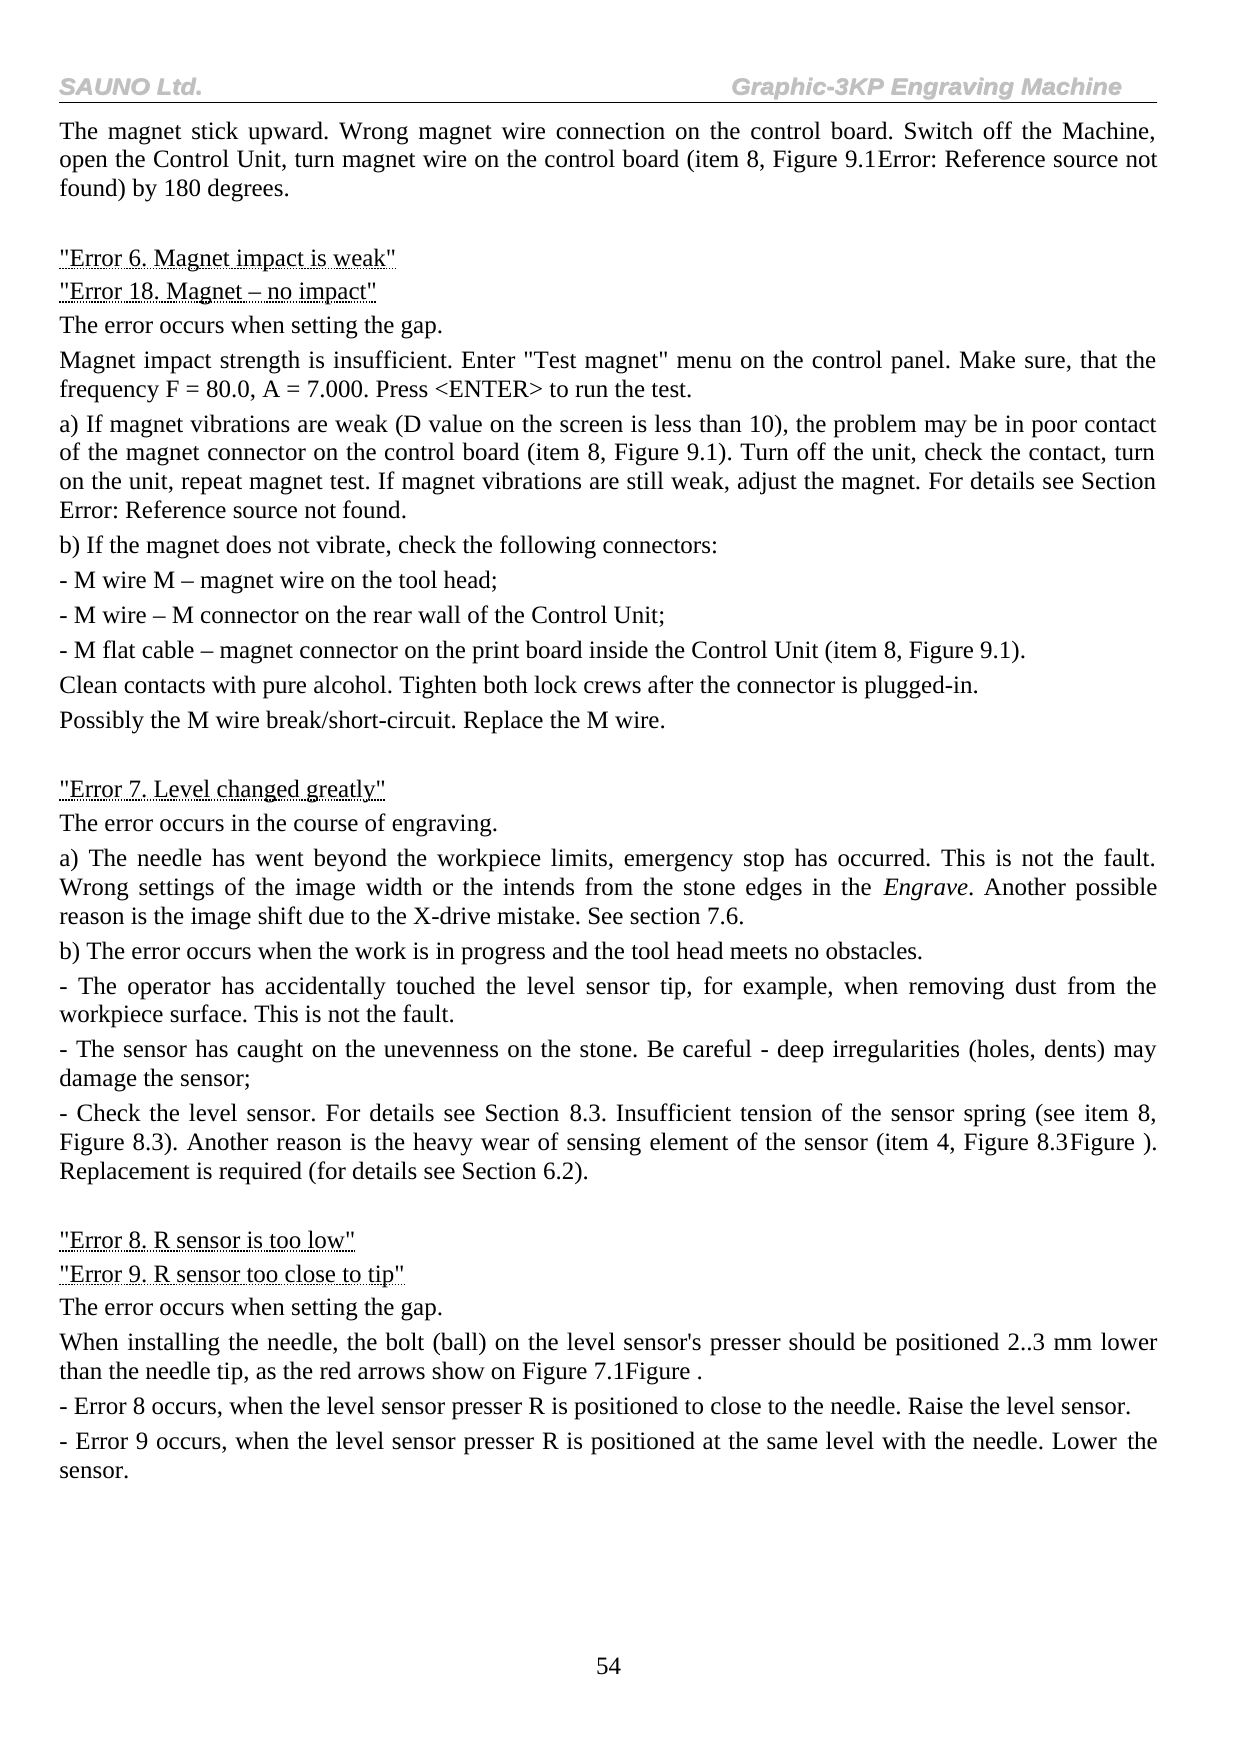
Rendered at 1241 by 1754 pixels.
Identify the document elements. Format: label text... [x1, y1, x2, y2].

text - M wire – M connector on the rear wall of the Control Unit; [59, 600, 1157, 629]
text The error occurs when setting the gap. [59, 1292, 1157, 1321]
text Magnet impact strength is insufficient. Enter "Test magnet" menu on the control panel. Make sure, that the frequency F = 80.0, A = 7.000. Press <ENTER> to run the test. [59, 345, 1157, 402]
text b) The error occurs when the work is in progress and the tool head meets no obstacles. [59, 936, 1157, 964]
text b) If the magnet does not vibrate, check the following connectors: [59, 530, 1157, 559]
text - Check the level sensor. For details see Section 8.3. Insufficient tension of the sensor spring (see item 8, Figure 8.3). Another reason is the heavy wear of sensing element of the sensor (item 4, Figure 8.3). Replacement is required (for details see Section 6.2). [59, 1098, 1157, 1184]
text - Error 8 occurs, when the level sensor presser R is positioned to close to the needle. Raise the level sensor. [59, 1391, 1157, 1420]
subtitle "Error 18. Magnet – no impact" [59, 283, 1157, 304]
subtitle "Error 8. R sensor is too low" [59, 1232, 1157, 1253]
text The error occurs when setting the gap. [59, 310, 1157, 339]
text When installing the needle, the bolt (ball) on the level sensor's presser should be positioned 2..3 mm lower than the needle tip, as the red arrows show on Figure 7.1. [59, 1327, 1157, 1385]
subtitle "Error 6. Magnet impact is weak" [59, 249, 1157, 270]
text Clean contacts with pure alcohol. Tighten both lock crews after the connector is plugged-in. [59, 670, 1157, 699]
text - The operator has accidentally touched the level sensor tip, for example, when removing dust from the workpiece surface. This is not the fault. [59, 971, 1157, 1028]
text - Error 9 occurs, when the level sensor presser R is positioned at the same level with the needle. Lower the sensor. [59, 1426, 1157, 1484]
text - M flat cable – magnet connector on the print board inside the Control Unit (item 8, Figure 9.1). [59, 635, 1157, 664]
subtitle "Error 9. R sensor too close to tip" [59, 1265, 1157, 1286]
subtitle "Error 7. Level changed greatly" [59, 781, 1157, 802]
text Possibly the M wire break/short-circuit. Replace the M wire. [59, 705, 1157, 734]
text - M wire М – magnet wire on the tool head; [59, 565, 1157, 594]
text a) The needle has went beyond the workpiece limits, emergency stop has occurred. This is not the fault. Wrong settings of the image width or the intends from the stone edges in the Engrave. Another possible reason is the image shift due to the X-drive mistake. See section 7.6. [59, 843, 1157, 929]
text The error occurs in the course of engraving. [59, 808, 1157, 837]
text - The sensor has caught on the unevenness on the stone. Be careful - deep irregularities (holes, dents) may damage the sensor; [59, 1034, 1157, 1092]
